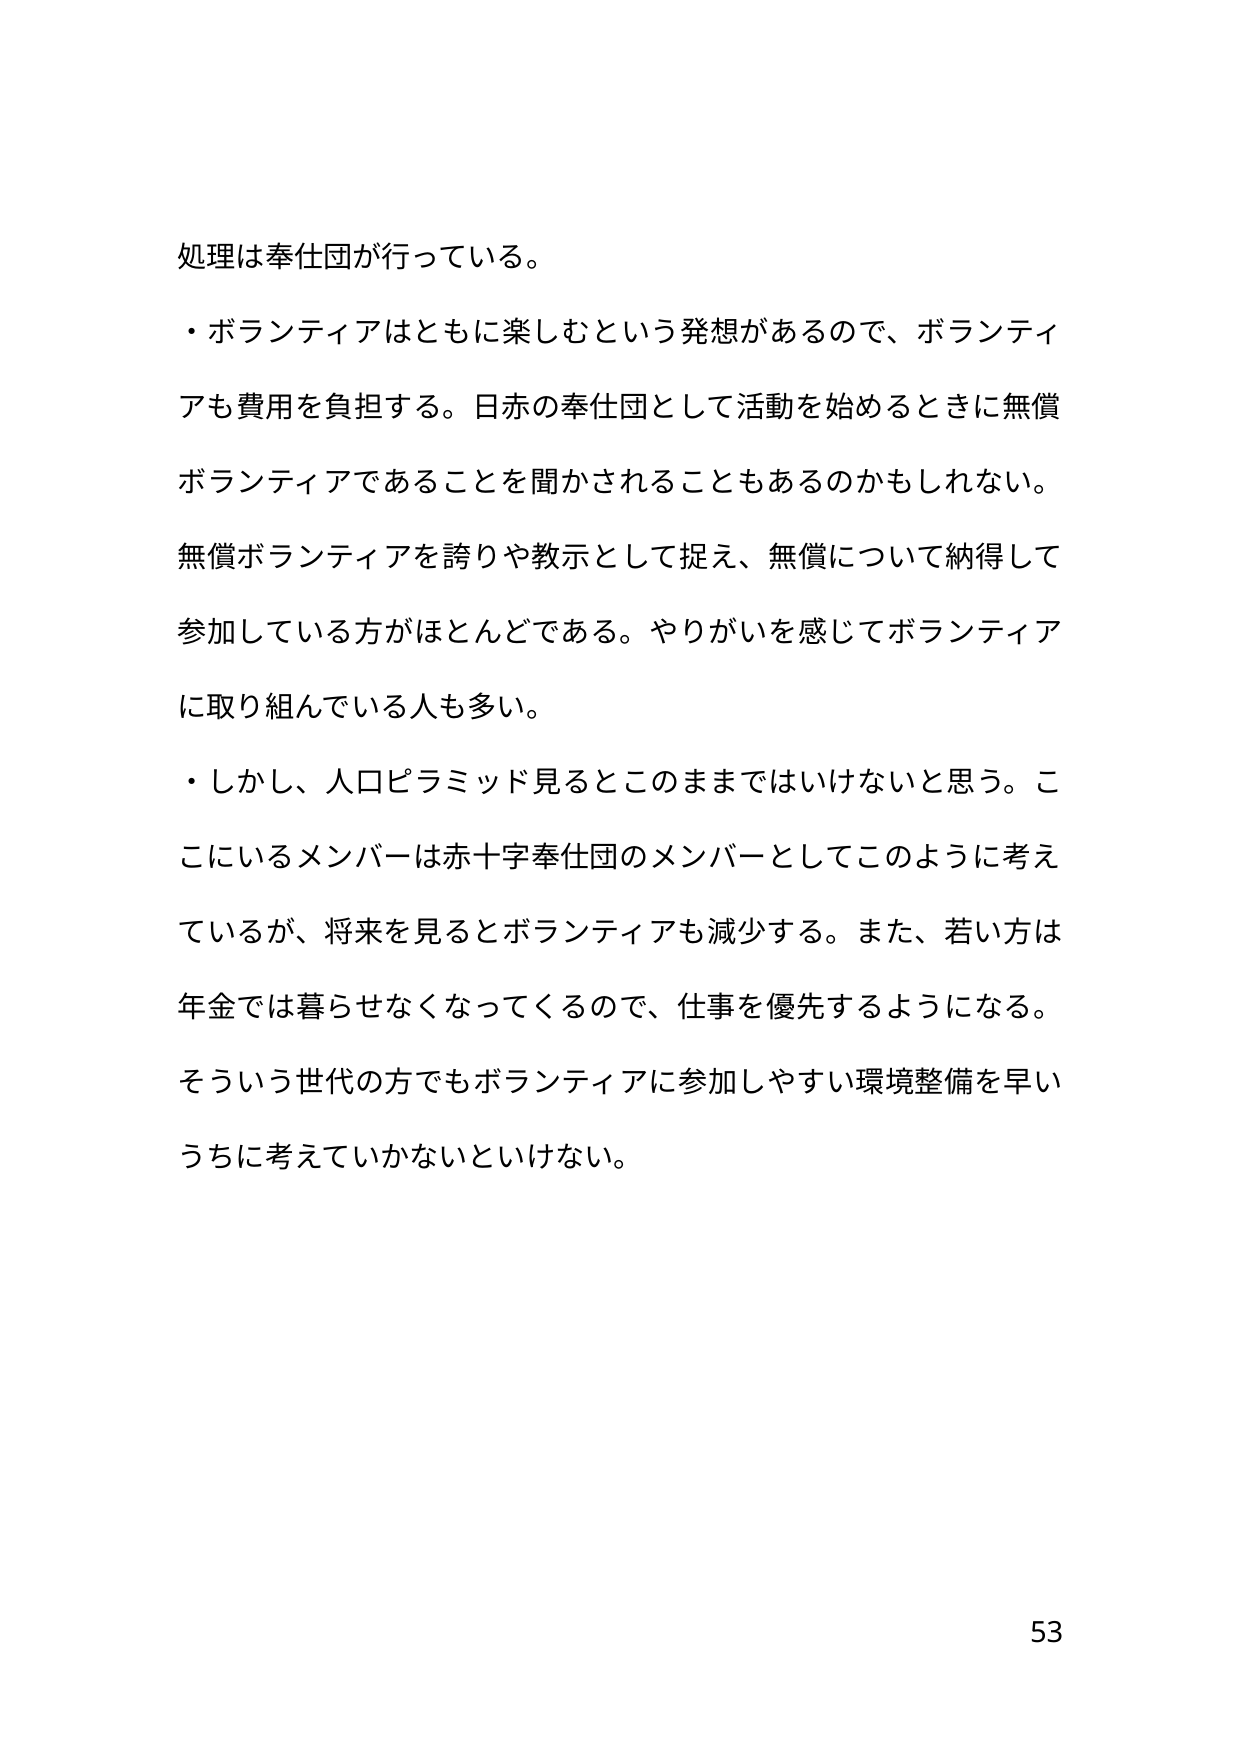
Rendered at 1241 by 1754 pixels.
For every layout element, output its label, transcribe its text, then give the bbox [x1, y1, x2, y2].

text ・しかし、人口ピラミッド見るとこのままではいけないと思う。ここにいるメンバーは赤十字奉仕団のメンバーとしてこのように考えているが、将来を見るとボランティアも減少する。また、若い方は年金では暮らせなくなってくるので、仕事を優先するようになる。そういう世代の方でもボランティアに参加しやすい環境整備を早いうちに考えていかないといけない。 [177, 742, 1063, 1192]
text ・ボランティアはともに楽しむという発想があるので、ボランティアも費用を負担する。日赤の奉仕団として活動を始めるときに無償ボランティアであることを聞かされることもあるのかもしれない。無償ボランティアを誇りや教示として捉え、無償について納得して参加している方がほとんどである。やりがいを感じてボランティアに取り組んでいる人も多い。 [177, 292, 1063, 742]
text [177, 217, 1063, 292]
